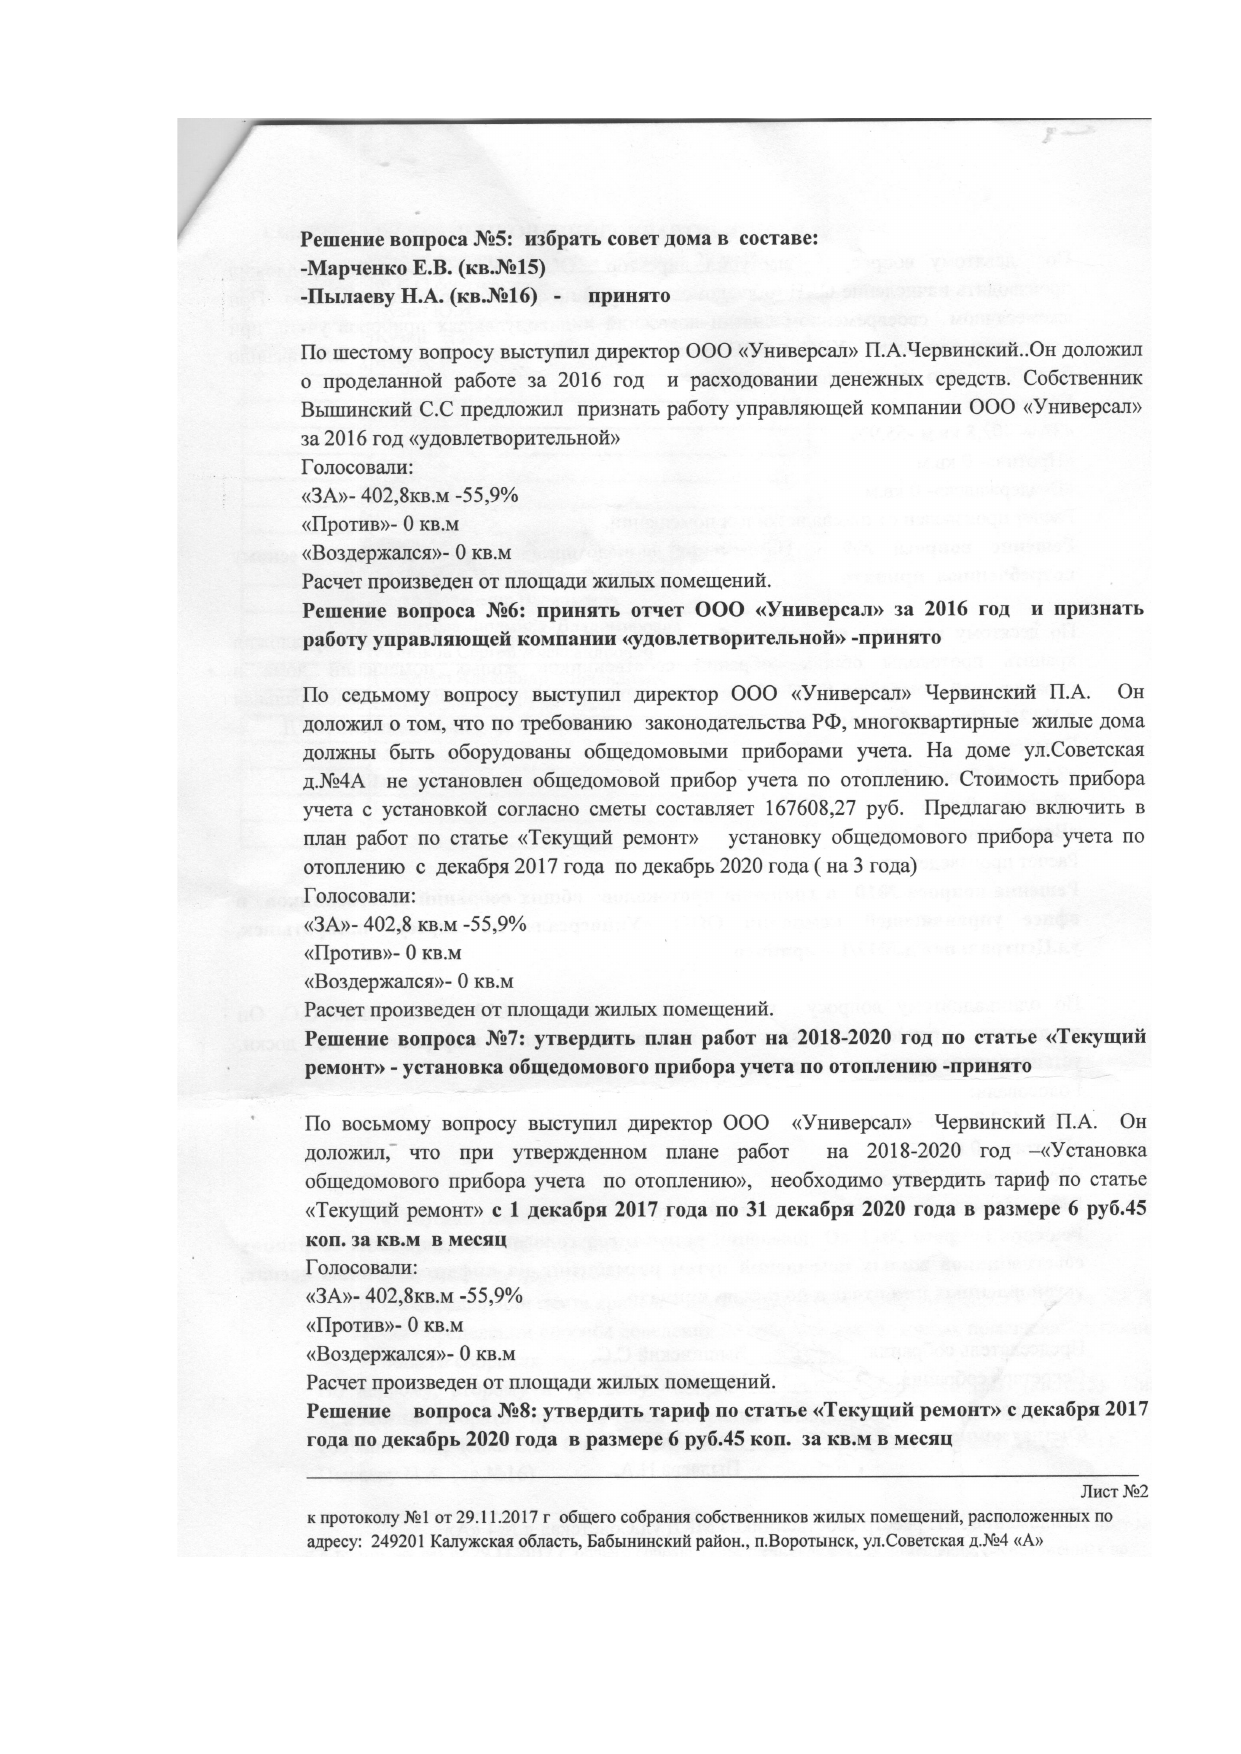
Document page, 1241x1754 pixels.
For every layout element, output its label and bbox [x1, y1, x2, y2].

picture [177, 118, 1152, 1557]
